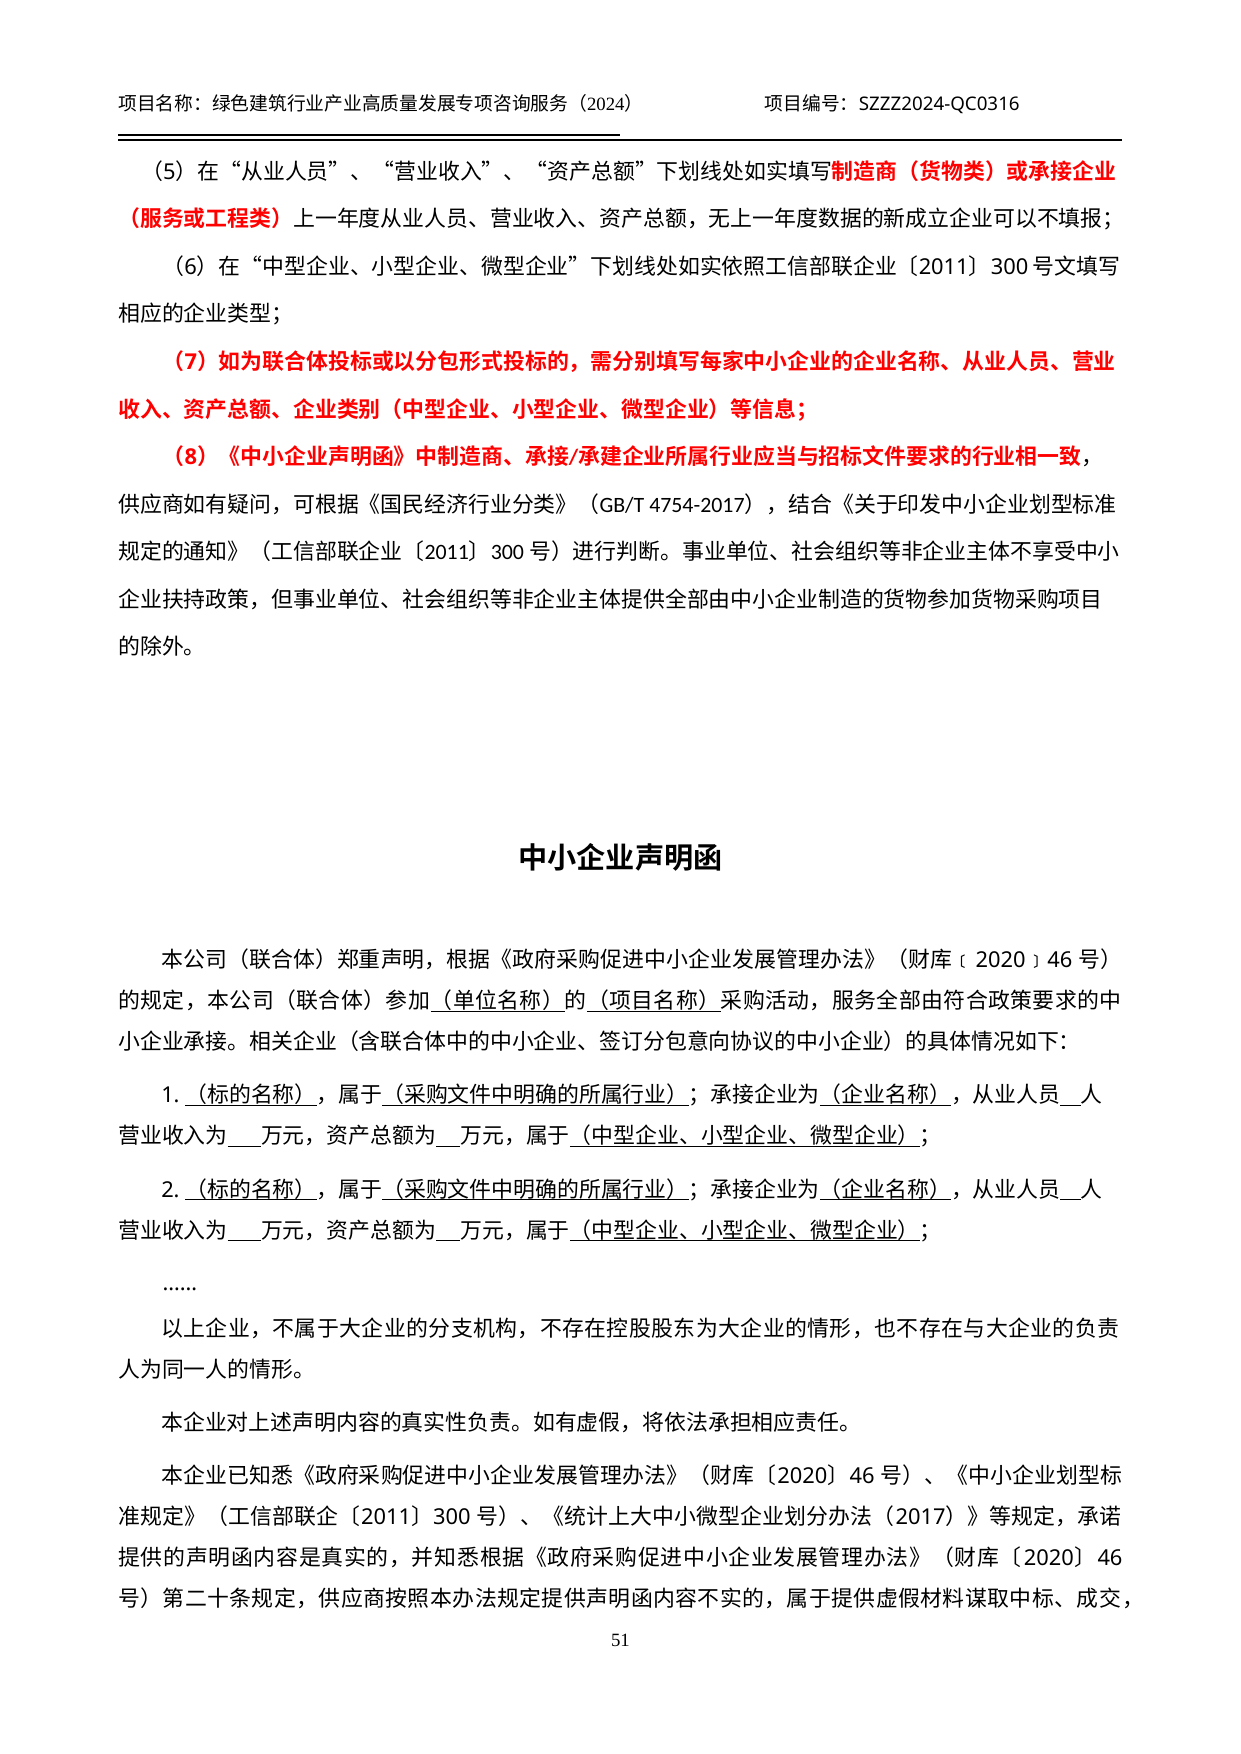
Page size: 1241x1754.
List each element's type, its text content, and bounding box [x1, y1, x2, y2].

text 1. （标的名称），属于（采购文件中明确的所属行业）；承接企业为（企业名称），从业人员 人，营业收入为 万元，资产总额为 万元，属于（中型企业、小型企业、微型企业）； [118, 1077, 1122, 1151]
text 2. （标的名称），属于（采购文件中明确的所属行业）；承接企业为（企业名称），从业人员 人，营业收入为 万元，资产总额为 万元，属于（中型企业、小型企业、微型企业）； [118, 1171, 1122, 1245]
text 以上企业，不属于大企业的分支机构，不存在控股股东为大企业的情形，也不存在与大企业的负责人为同一人的情形。 [118, 1311, 1122, 1384]
text （8）《中小企业声明函》中制造商、承接/承建企业所属行业应当与招标文件要求的行业相一致，供应商如有疑问，可根据《国民经济行业分类》（GB/T 4754-2017），结合《关于印发中小企业划型标准规定的通知》（工信部联企业〔2011〕300 号）进行判断。事业单位、社会组织等非企业主体不享受中小企业扶持政策，但事业单位、社会组织等非企业主体提供全部由中小企业制造的货物参加货物采购项目的除外。 [118, 439, 1122, 661]
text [118, 1458, 1122, 1613]
text 本公司（联合体）郑重声明，根据《政府采购促进中小企业发展管理办法》（财库﹝2020﹞46 号）的规定，本公司（联合体）参加（单位名称）的（项目名称）采购活动，服务全部由符合政策要求的中小企业承接。相关企业（含联合体中的中小企业、签订分包意向协议的中小企业）的具体情况如下： [118, 942, 1122, 1056]
text （5）在“从业人员”、“营业收入”、“资产总额”下划线处如实填写制造商（货物类）或承接企业（服务或工程类）上一年度从业人员、营业收入、资产总额，无上一年度数据的新成立企业可以不填报； [118, 154, 1122, 233]
text （7）如为联合体投标或以分包形式投标的，需分别填写每家中小企业的企业名称、从业人员、营业收入、资产总额、企业类别（中型企业、小型企业、微型企业）等信息； [118, 344, 1122, 423]
text （6）在“中型企业、小型企业、微型企业”下划线处如实依照工信部联企业〔2011〕300号文填写相应的企业类型； [118, 249, 1122, 328]
text 本企业对上述声明内容的真实性负责。如有虚假，将依法承担相应责任。 [118, 1405, 1122, 1437]
text …… [118, 1266, 1122, 1298]
subtitle 中小企业声明函 [118, 823, 1122, 888]
